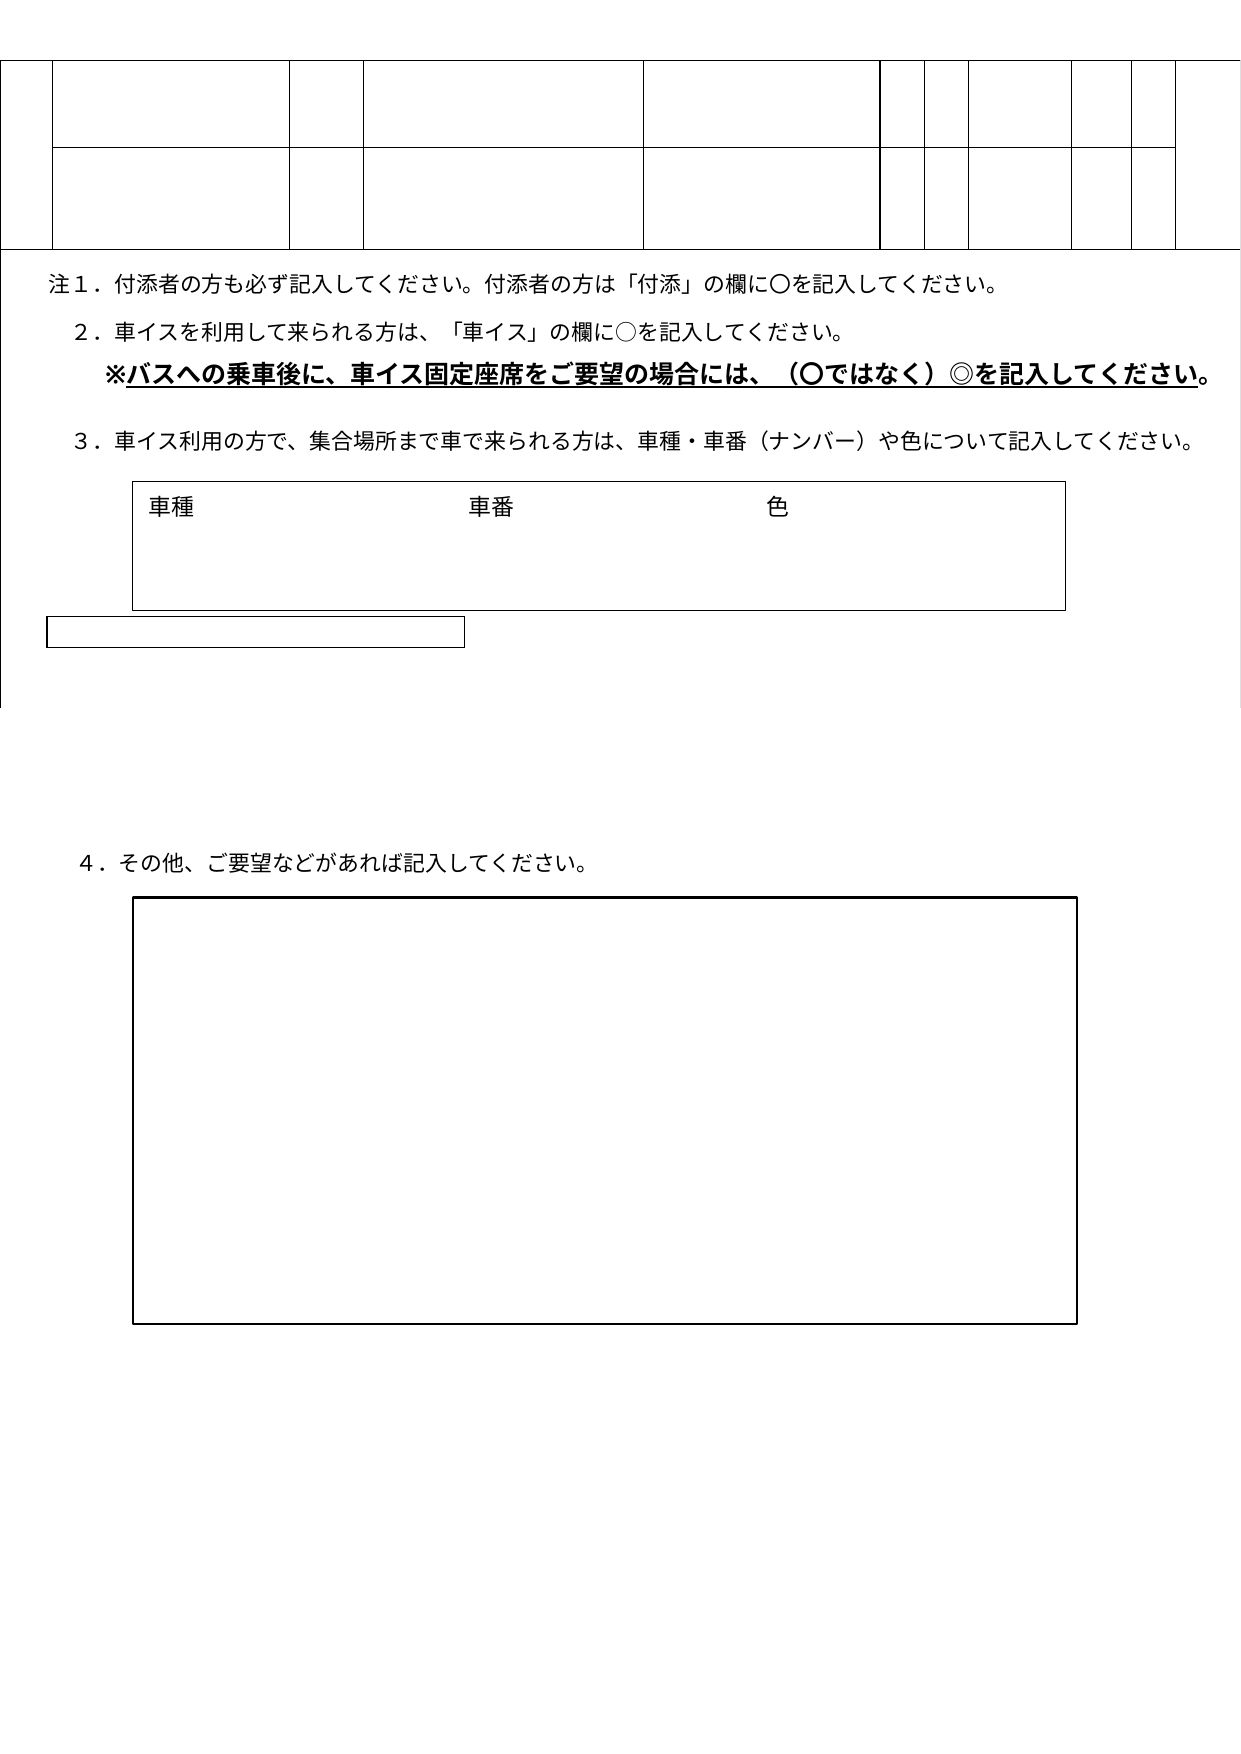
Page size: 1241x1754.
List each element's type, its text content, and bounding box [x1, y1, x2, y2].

table_cell [644, 148, 879, 249]
table_cell [881, 61, 924, 147]
table_cell 注１．付添者の方も必ず記入してください。付添者の方は「付添」の欄に〇を記入してください。 ２．車イスを利用して来られる方は、「車イス」の欄に○を記入してください。 ※バスへの乗車後に、車イス固定座席をご要望の場合には、（〇ではなく）◎を記入してください。 ３．車イス利用の方で、集合場所まで車で来られる方は、車種・車番（ナンバー）や色について記入してください。 [1, 250, 1240, 708]
table_cell [969, 61, 1071, 147]
table_cell [969, 148, 1071, 249]
table_cell [644, 61, 879, 147]
table_cell [1132, 61, 1175, 147]
table_cell [53, 61, 289, 147]
table_cell [1072, 61, 1131, 147]
table_cell [290, 148, 363, 249]
table_cell [364, 148, 643, 249]
table_cell [364, 61, 643, 147]
table_cell [1072, 148, 1131, 249]
table_cell [925, 61, 968, 147]
table_cell [881, 148, 924, 249]
table_cell [290, 61, 363, 147]
table_cell [1132, 148, 1175, 249]
table_cell [53, 148, 289, 249]
table_cell [925, 148, 968, 249]
text ４．その他、ご要望などがあれば記入してください。 [53, 846, 1200, 877]
